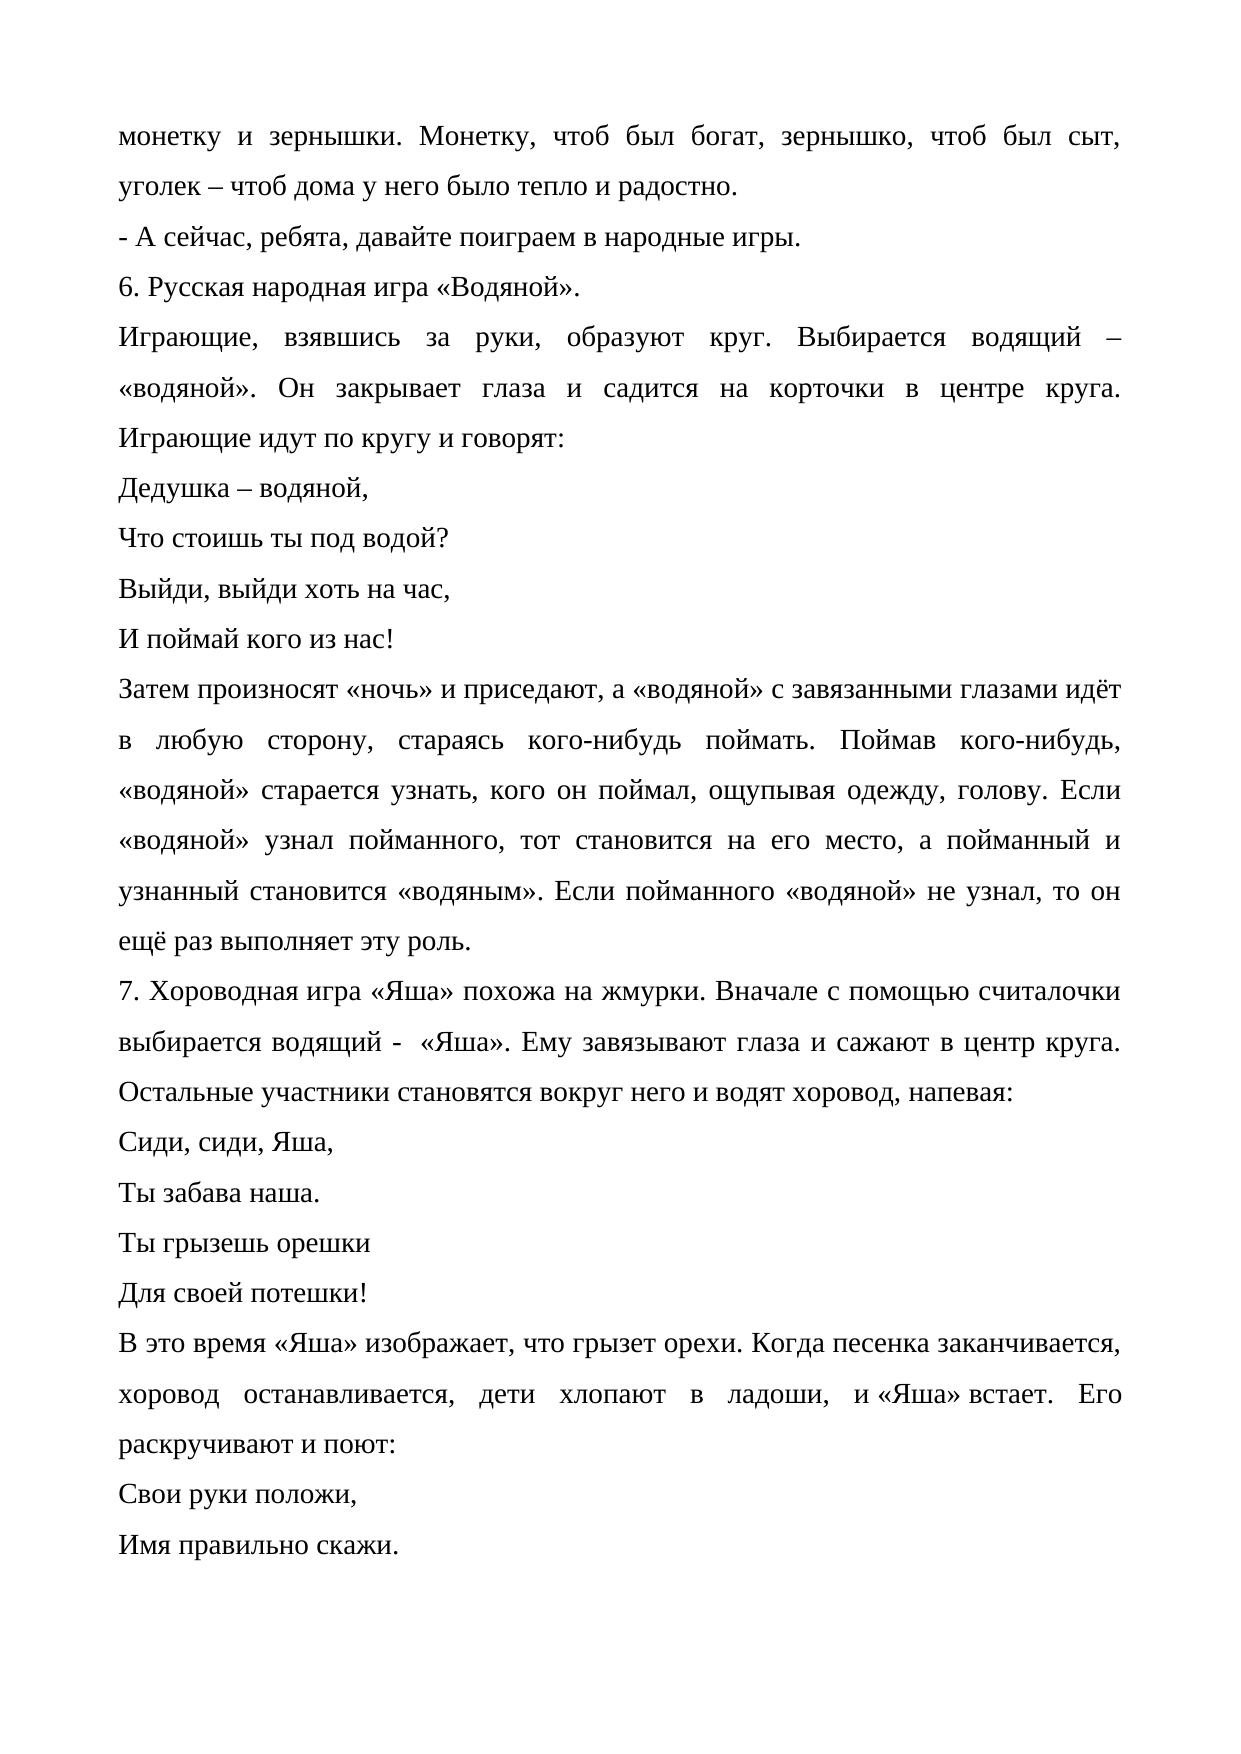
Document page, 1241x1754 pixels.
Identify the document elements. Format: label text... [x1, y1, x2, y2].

text И поймай кого из нас! [118, 621, 1122, 655]
text 6. Русская народная игра «Водяной». [118, 269, 1122, 303]
text 7. Хороводная игра «Яша» похожа на жмурки. Вначале с помощью считалочки выбирается водящий - «Яша». Ему завязывают глаза и сажают в центр круга. Остальные участники становятся вокруг него и водят хоровод, напевая: [118, 973, 1122, 1108]
text Ты грызешь орешки [118, 1225, 1122, 1258]
text Играющие, взявшись за руки, образуют круг. Выбирается водящий – «водяной». Он закрывает глаза и садится на корточки в центре круга. Играющие идут по кругу и говорят: [118, 319, 1122, 453]
text Затем произносят «ночь» и приседают, а «водяной» с завязанными глазами идёт в любую сторону, стараясь кого-нибудь поймать. Поймав кого-нибудь, «водяной» старается узнать, кого он поймал, ощупывая одежду, голову. Если «водяной» узнал пойманного, тот становится на его место, а пойманный и узнанный становится «водяным». Если пойманного «водяной» не узнал, то он ещё раз выполняет эту роль. [118, 672, 1122, 957]
text - А сейчас, ребята, давайте поиграем в народные игры. [118, 219, 1122, 252]
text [118, 118, 1122, 202]
text В это время «Яша» изображает, что грызет орехи. Когда песенка заканчивается, хоровод останавливается, дети хлопают в ладоши, и «Яша» встает. Его раскручивают и поют: [118, 1326, 1122, 1460]
text Имя правильно скажи. [118, 1527, 1122, 1560]
text Свои руки положи, [118, 1477, 1122, 1510]
text Ты забава наша. [118, 1175, 1122, 1208]
text Для своей потешки! [118, 1275, 1122, 1309]
text Сиди, сиди, Яша, [118, 1124, 1122, 1158]
text Выйди, выйди хоть на час, [118, 571, 1122, 604]
text Дедушка – водяной, [118, 470, 1122, 504]
text Что стоишь ты под водой? [118, 521, 1122, 554]
